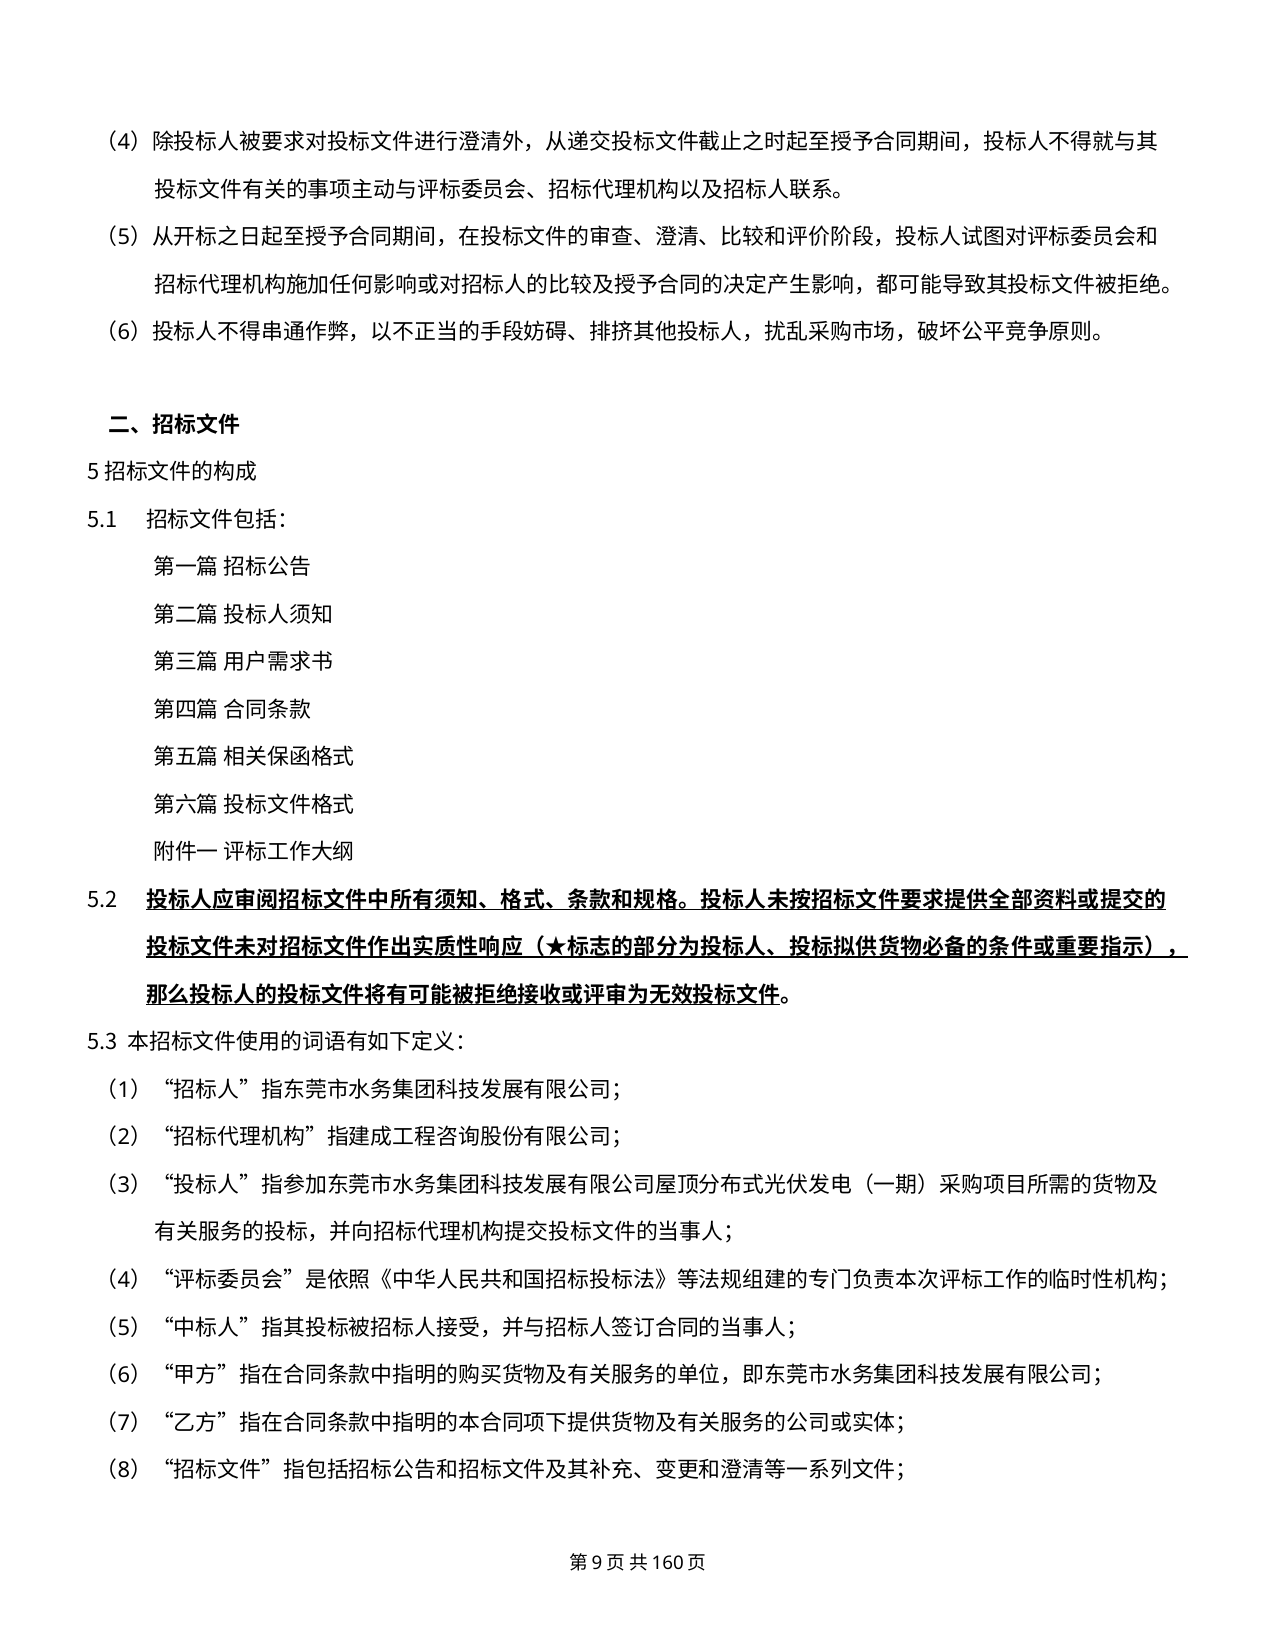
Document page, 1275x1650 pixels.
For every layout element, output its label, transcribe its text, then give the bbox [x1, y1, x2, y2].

text （4）除投标人被要求对投标文件进行澄清外，从递交投标文件截止之时起至授予合同期间，投标人不得就与其投标文件有关的事项主动与评标委员会、招标代理机构以及招标人联系。 [96, 124, 1166, 203]
text 第五篇 相关保函格式 [109, 739, 1166, 771]
text 第六篇 投标文件格式 [109, 787, 1166, 818]
text （1）“招标人”指东莞市水务集团科技发展有限公司； [96, 1072, 1166, 1103]
text （2）“招标代理机构”指建成工程咨询股份有限公司； [96, 1119, 1166, 1151]
text （5）从开标之日起至授予合同期间，在投标文件的审查、澄清、比较和评价阶段，投标人试图对评标委员会和招标代理机构施加任何影响或对招标人的比较及授予合同的决定产生影响，都可能导致其投标文件被拒绝。 [96, 219, 1166, 298]
text （8）“招标文件”指包括招标公告和招标文件及其补充、变更和澄清等一系列文件； [96, 1452, 1166, 1484]
text 5.2 投标人应审阅招标文件中所有须知、格式、条款和规格。投标人未按招标文件要求提供全部资料或提交的投标文件未对招标文件作出实质性响应（★标志的部分为投标人、投标拟供货物必备的条件或重要指示），那么投标人的投标文件将有可能被拒绝接收或评审为无效投标文件。 [87, 882, 1166, 1008]
text 5 招标文件的构成 [87, 454, 1166, 486]
text 5.3 本招标文件使用的词语有如下定义： [87, 1024, 1166, 1056]
text 附件一 评标工作大纲 [109, 834, 1166, 866]
text 第三篇 用户需求书 [109, 644, 1166, 676]
text （6）“甲方”指在合同条款中指明的购买货物及有关服务的单位，即东莞市水务集团科技发展有限公司； [96, 1357, 1166, 1389]
text （5）“中标人”指其投标被招标人接受，并与招标人签订合同的当事人； [96, 1309, 1166, 1341]
text （3）“投标人”指参加东莞市水务集团科技发展有限公司屋顶分布式光伏发电（一期）采购项目所需的货物及有关服务的投标，并向招标代理机构提交投标文件的当事人； [96, 1167, 1166, 1246]
text 5.1 招标文件包括： [87, 502, 1166, 533]
text 二、招标文件 [109, 407, 1166, 438]
text 第四篇 合同条款 [109, 692, 1166, 723]
text （6）投标人不得串通作弊，以不正当的手段妨碍、排挤其他投标人，扰乱采购市场，破坏公平竞争原则。 [96, 314, 1166, 346]
text （7）“乙方”指在合同条款中指明的本合同项下提供货物及有关服务的公司或实体； [96, 1405, 1166, 1436]
text （4）“评标委员会”是依照《中华人民共和国招标投标法》等法规组建的专门负责本次评标工作的临时性机构； [96, 1262, 1166, 1294]
text 第二篇 投标人须知 [109, 597, 1166, 628]
text 第一篇 招标公告 [109, 549, 1166, 581]
